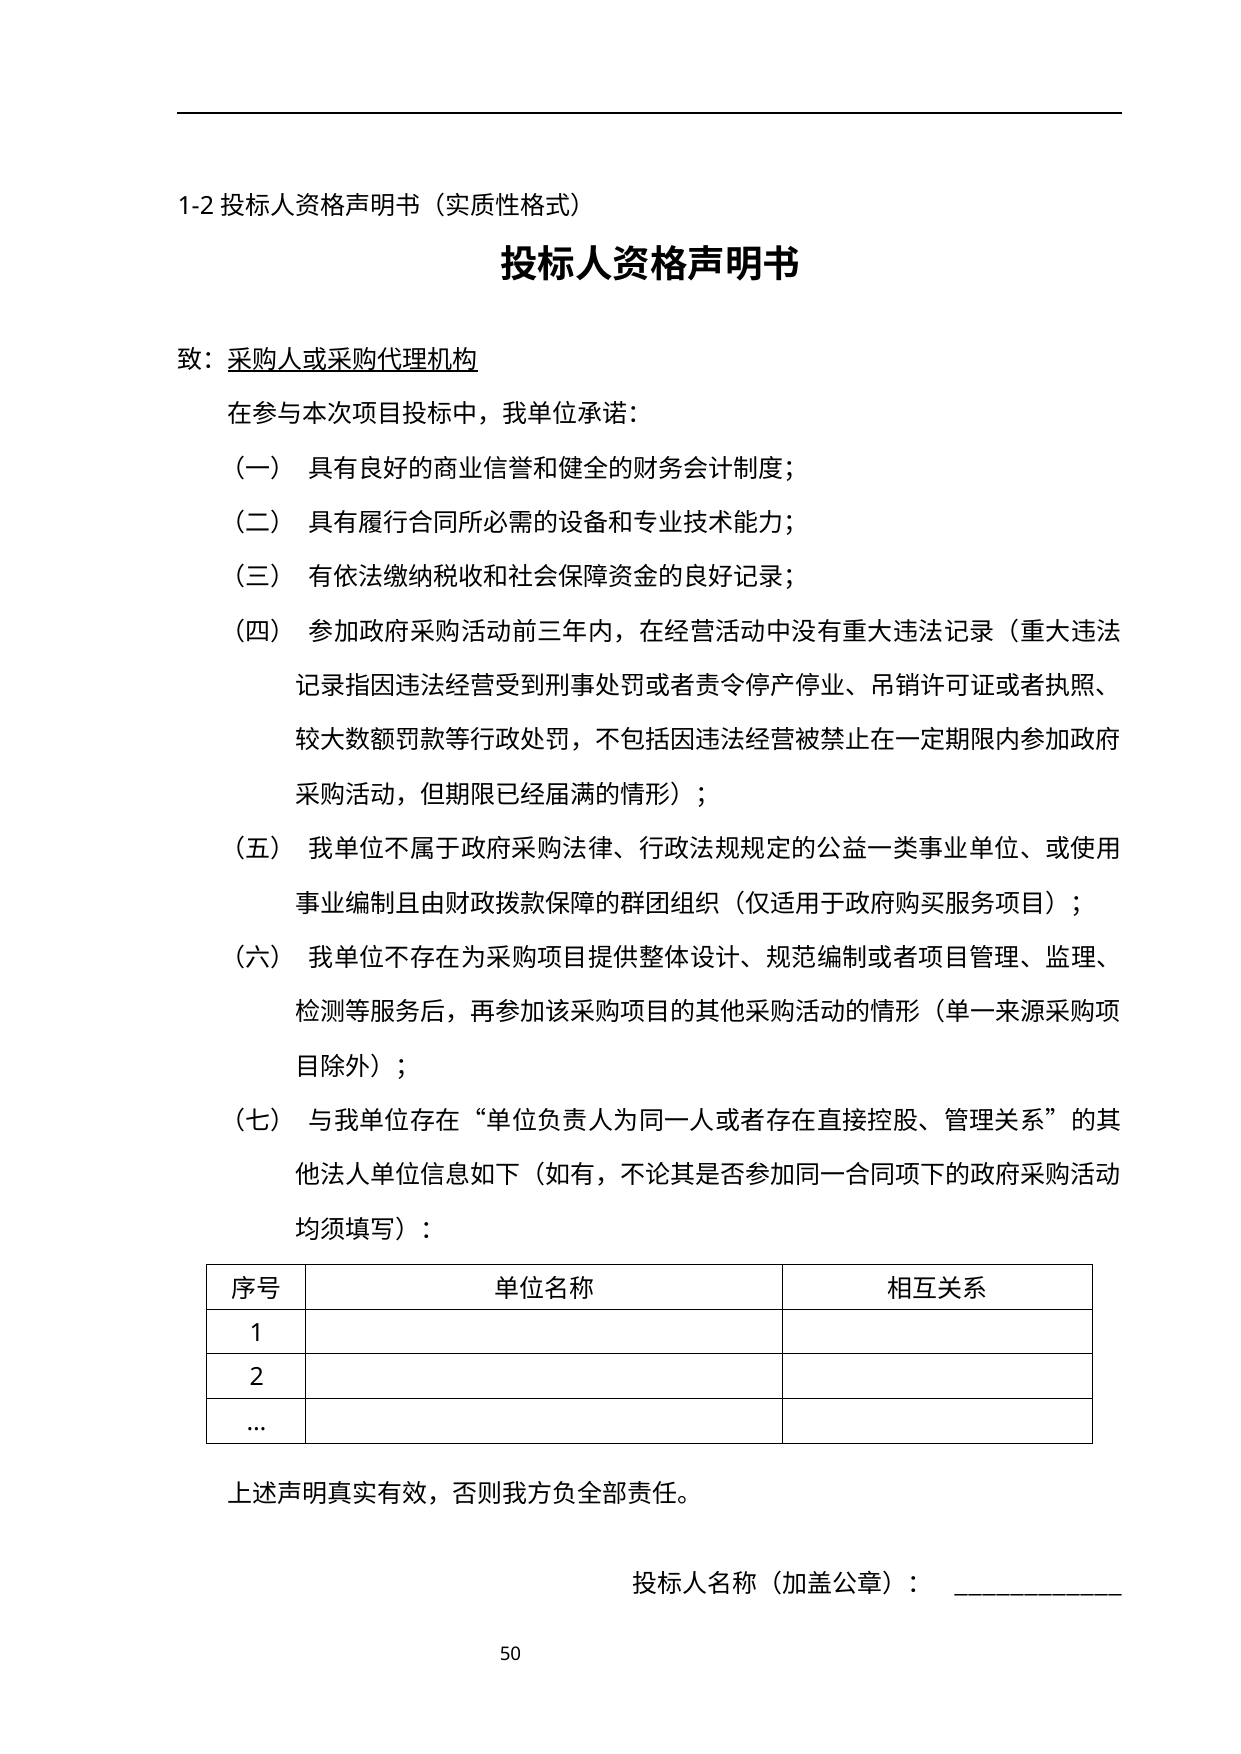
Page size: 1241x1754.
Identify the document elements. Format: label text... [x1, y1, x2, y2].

text 投标人资格声明书 [177, 234, 1122, 288]
table_cell [783, 1310, 1092, 1353]
table_header 序号 [207, 1265, 305, 1308]
text 在参与本次项目投标中，我单位承诺： [177, 394, 1122, 430]
table_cell [783, 1354, 1092, 1398]
table_header 单位名称 [306, 1265, 782, 1308]
text 上述声明真实有效，否则我方负全部责任。 [177, 1474, 1122, 1510]
text 投标人名称（加盖公章）： ____________ [177, 1563, 1122, 1600]
table_cell 2 [207, 1354, 305, 1398]
list 参加政府采购活动前三年内，在经营活动中没有重大违法记录（重大违法记录指因违法经营受到刑事处罚或者责令停产停业、吊销许可证或者执照、较大数额罚款等行政处罚，不包括因违法经营被禁止在一定期限内参加政府采购活动，但期限已经届满的情形）； [220, 611, 1122, 811]
table_cell 1 [207, 1310, 305, 1353]
table_cell [306, 1399, 782, 1443]
table_cell … [207, 1399, 305, 1443]
table_cell [783, 1399, 1092, 1443]
list 我单位不存在为采购项目提供整体设计、规范编制或者项目管理、监理、检测等服务后，再参加该采购项目的其他采购活动的情形（单一来源采购项目除外）； [220, 937, 1122, 1082]
list 具有良好的商业信誉和健全的财务会计制度； [220, 448, 1122, 484]
list 与我单位存在“单位负责人为同一人或者存在直接控股、管理关系”的其他法人单位信息如下（如有，不论其是否参加同一合同项下的政府采购活动均须填写）： [220, 1101, 1122, 1246]
list 我单位不属于政府采购法律、行政法规规定的公益一类事业单位、或使用事业编制且由财政拨款保障的群团组织（仅适用于政府购买服务项目）； [220, 829, 1122, 919]
text 致：采购人或采购代理机构 [177, 339, 1122, 376]
subtitle 1-2 投标人资格声明书（实质性格式） [177, 185, 1122, 221]
table_cell [306, 1310, 782, 1353]
table_cell [306, 1354, 782, 1398]
list 具有履行合同所必需的设备和专业技术能力； [220, 502, 1122, 539]
list 有依法缴纳税收和社会保障资金的良好记录； [220, 557, 1122, 593]
table_header 相互关系 [783, 1265, 1092, 1308]
